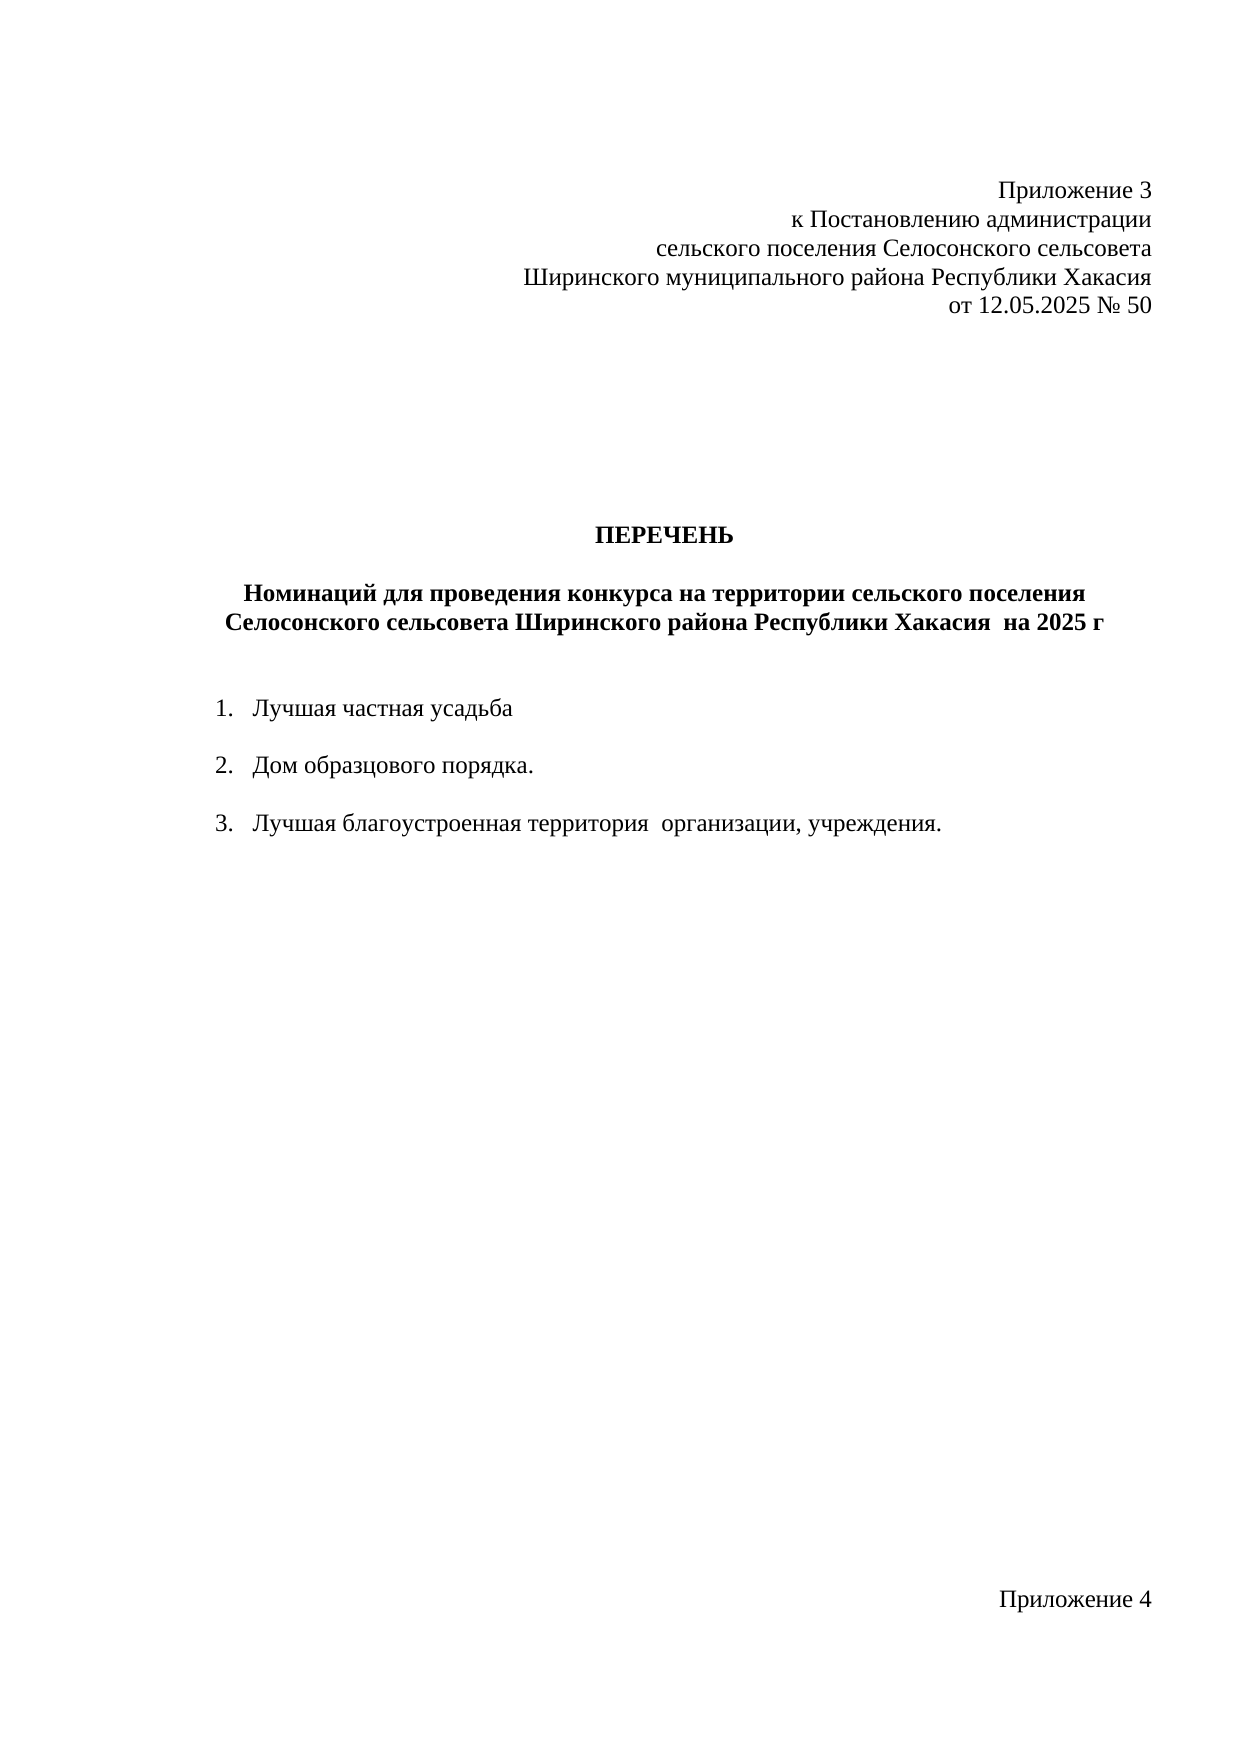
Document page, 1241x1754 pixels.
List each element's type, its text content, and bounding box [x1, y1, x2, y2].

text ПЕРЕЧЕНЬ [177, 521, 1152, 549]
text сельского поселения Селосонского сельсовета [177, 233, 1152, 262]
text Приложение 3 [177, 176, 1152, 204]
list Лучшая частная усадьба [215, 693, 1152, 722]
text Номинаций для проведения конкурса на территории сельского поселения Селосонского сельсовета Ширинского района Республики Хакасия на 2025 г [177, 578, 1152, 636]
list Дом образцового порядка. [215, 751, 1152, 779]
text от 12.05.2025 № 50 [177, 291, 1152, 319]
list Лучшая благоустроенная территория организации, учреждения. [215, 808, 1152, 837]
text к Постановлению администрации [177, 204, 1152, 233]
text Ширинского муниципального района Республики Хакасия [177, 262, 1152, 291]
text Приложение 4 [177, 1584, 1152, 1613]
